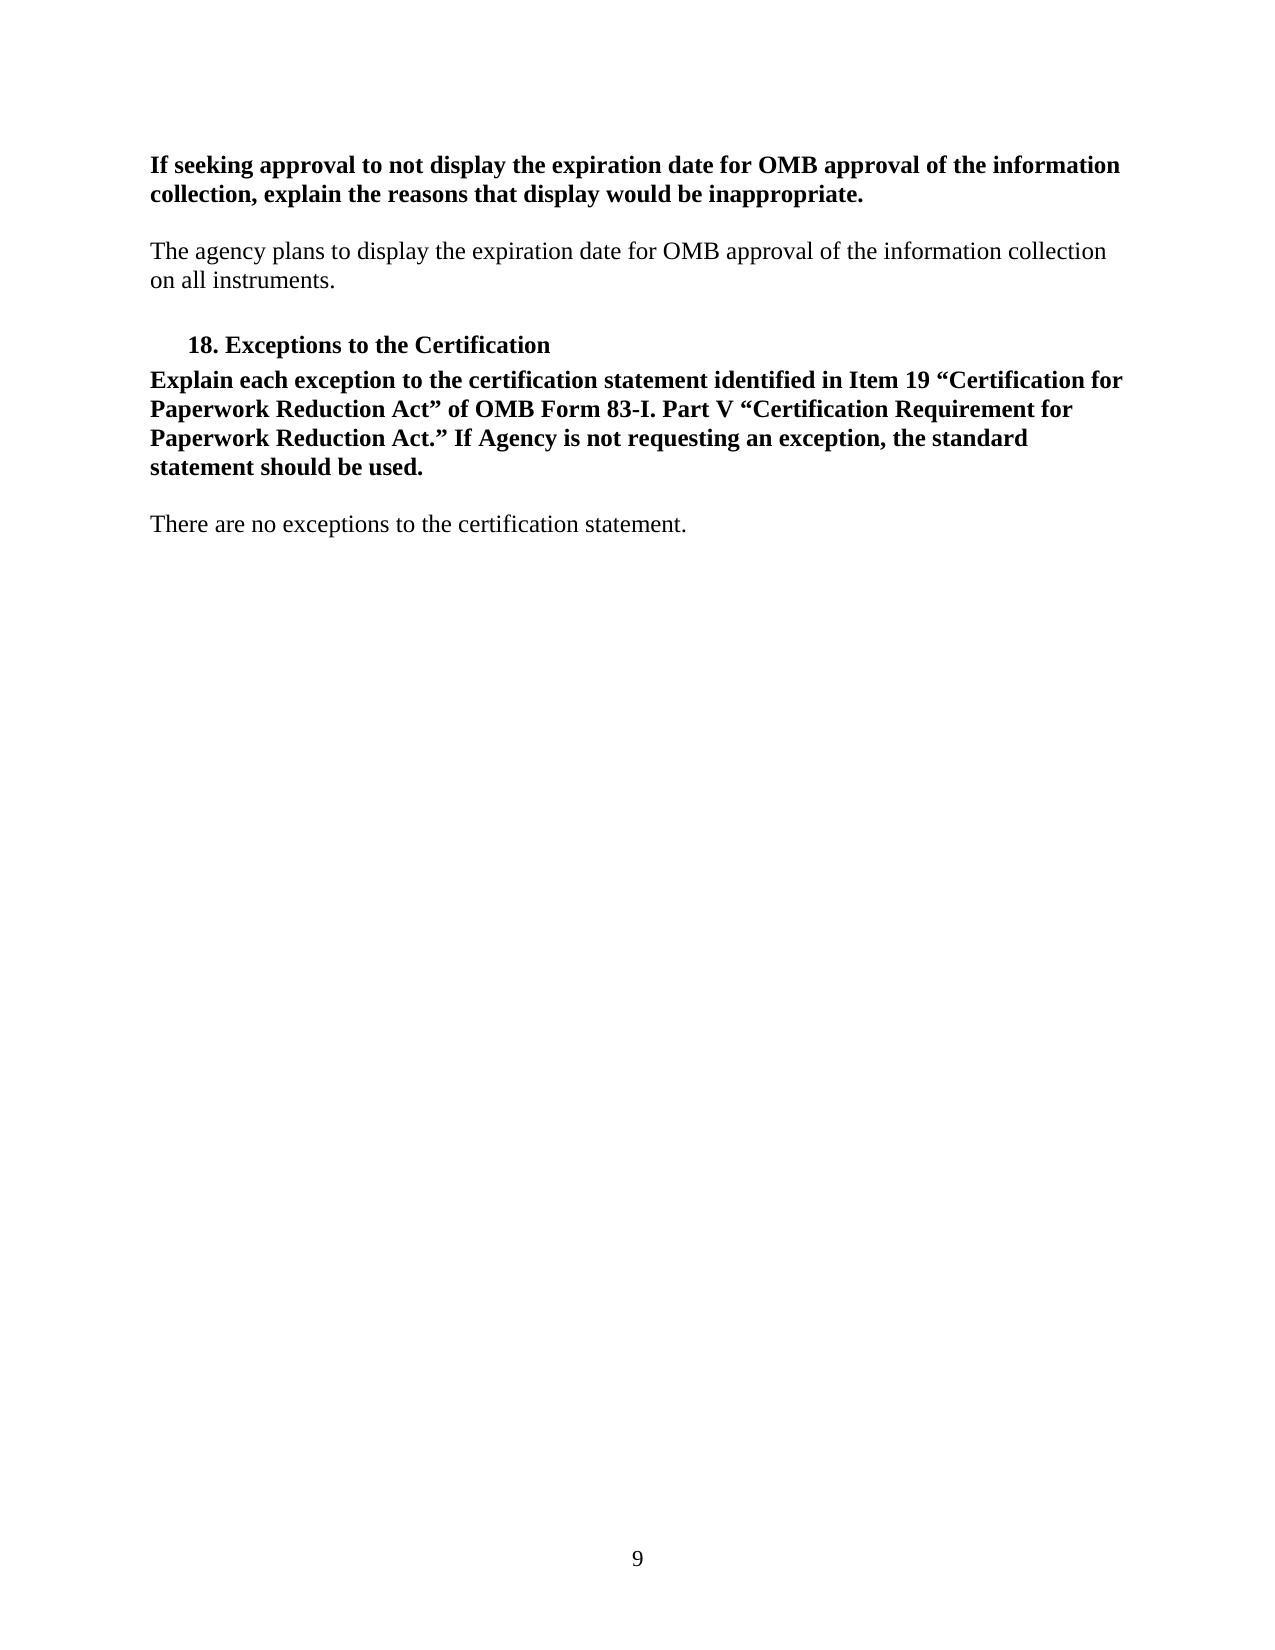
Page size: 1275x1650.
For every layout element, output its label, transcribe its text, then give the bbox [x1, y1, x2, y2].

text If seeking approval to not display the expiration date for OMB approval of the information collection, explain the reasons that display would be inappropriate. [150, 150, 1125, 207]
text Explain each exception to the certification statement identified in Item 19 “Certification for Paperwork Reduction Act” of OMB Form 83-I. Part V “Certification Requirement for Paperwork Reduction Act.” If Agency is not requesting an exception, the standard statement should be used. [150, 365, 1125, 480]
text The agency plans to display the expiration date for OMB approval of the information collection on all instruments. [150, 236, 1125, 294]
text There are no exceptions to the certification statement. [150, 509, 1125, 538]
subtitle Exceptions to the Certification [187, 330, 1125, 359]
